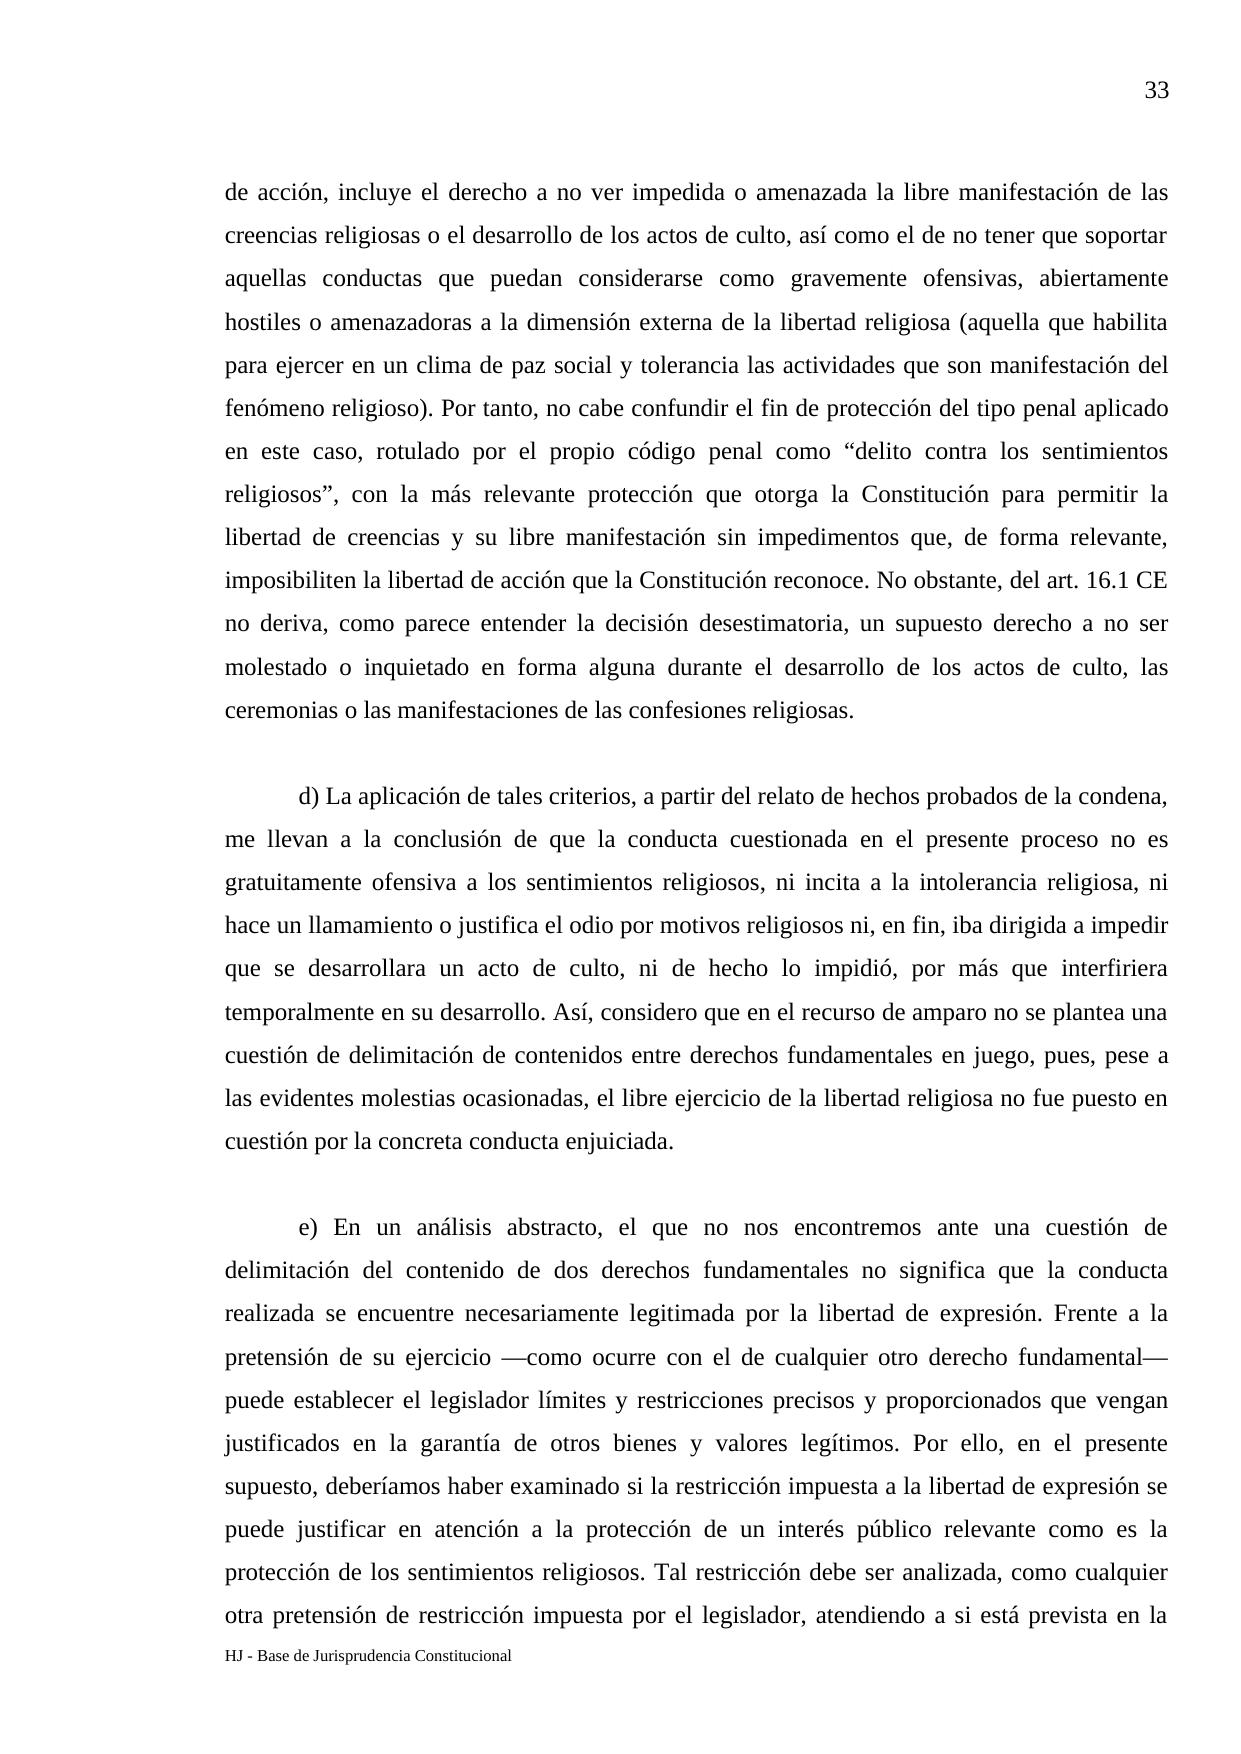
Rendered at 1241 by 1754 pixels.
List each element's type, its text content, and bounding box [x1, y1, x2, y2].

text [224, 1212, 1169, 1629]
text d) La aplicación de tales criterios, a partir del relato de hechos probados de la condena, me llevan a la conclusión de que la conducta cuestionada en el presente proceso no es gratuitamente ofensiva a los sentimientos religiosos, ni incita a la intolerancia religiosa, ni hace un llamamiento o justifica el odio por motivos religiosos ni, en fin, iba dirigida a impedir que se desarrollara un acto de culto, ni de hecho lo impidió, por más que interfiriera temporalmente en su desarrollo. Así, considero que en el recurso de amparo no se plantea una cuestión de delimitación de contenidos entre derechos fundamentales en juego, pues, pese a las evidentes molestias ocasionadas, el libre ejercicio de la libertad religiosa no fue puesto en cuestión por la concreta conducta enjuiciada. [224, 781, 1169, 1155]
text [224, 177, 1169, 723]
